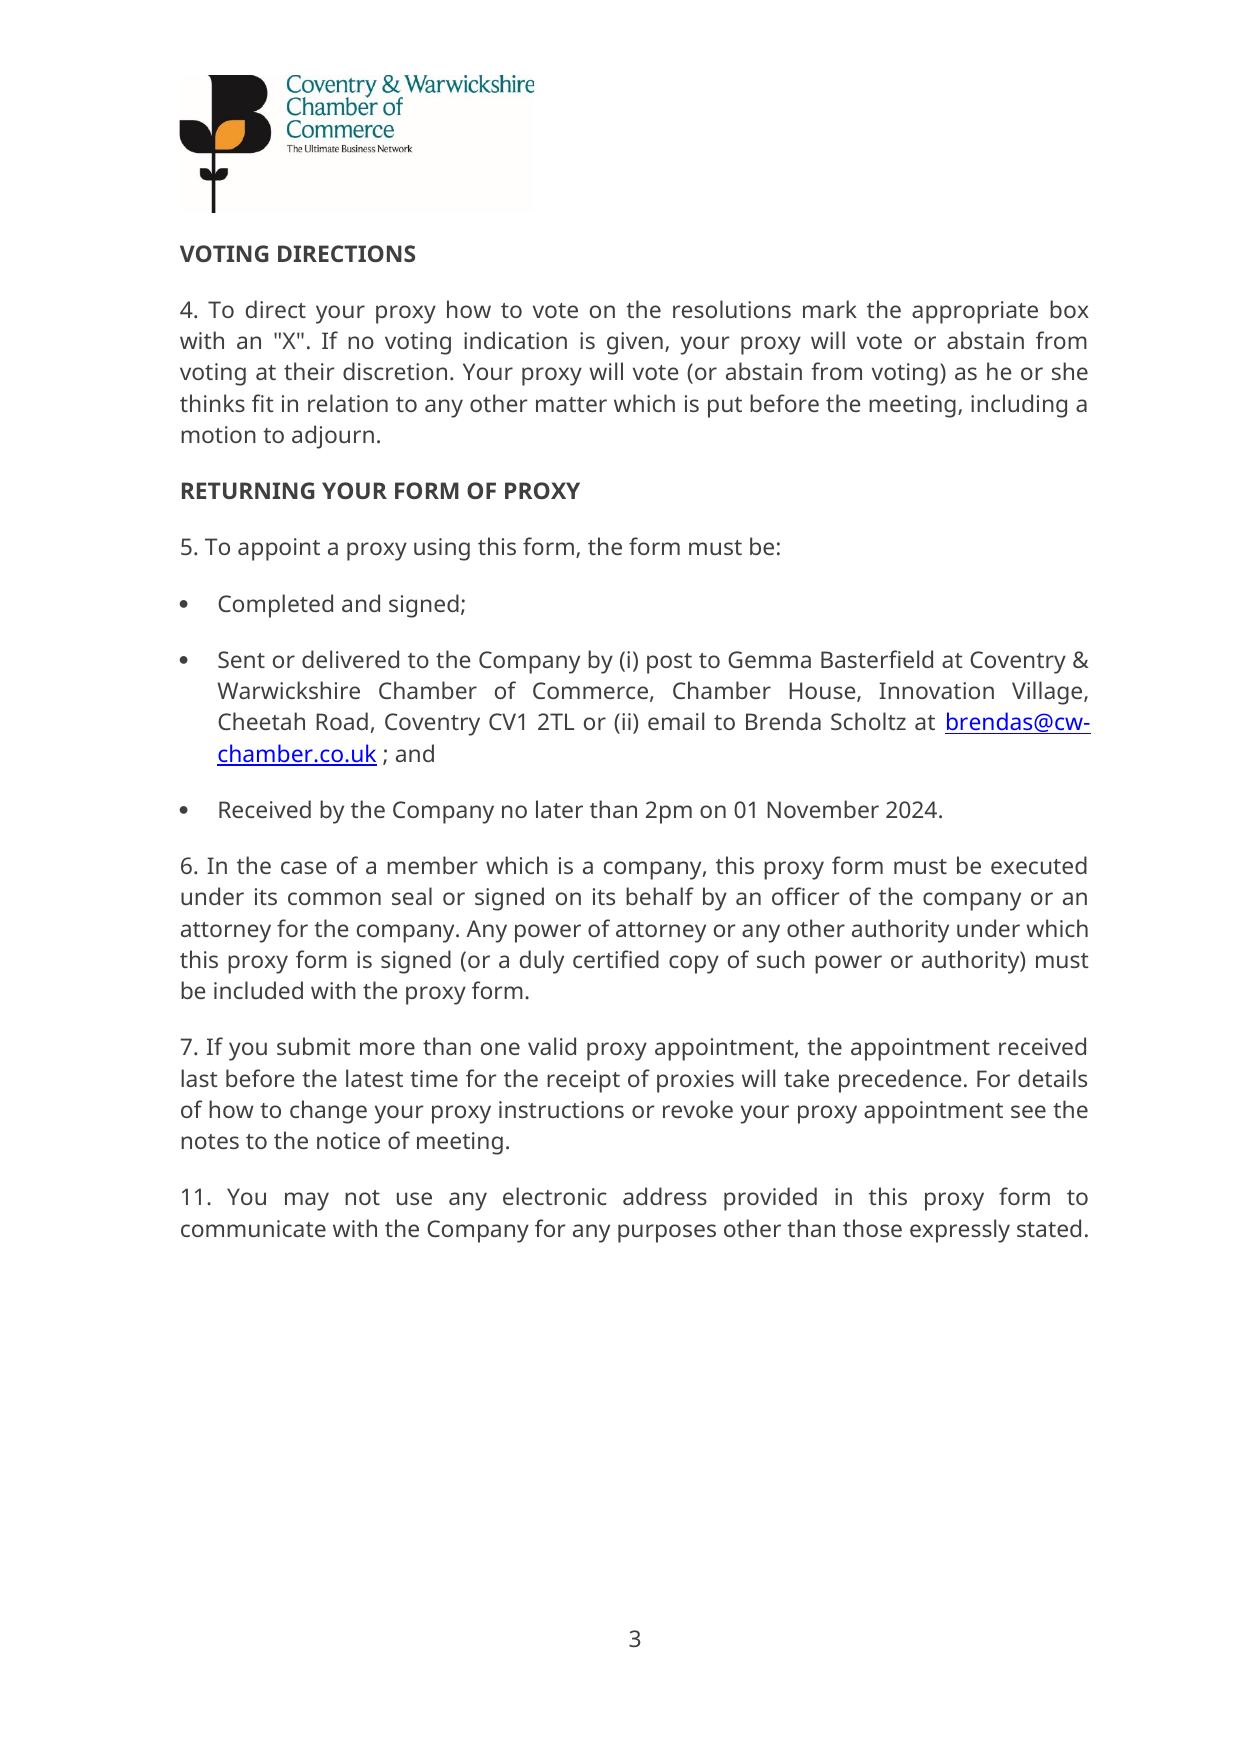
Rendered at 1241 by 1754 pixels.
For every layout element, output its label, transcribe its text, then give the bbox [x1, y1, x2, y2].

text 6. In the case of a member which is a company, this proxy form must be executed under its common seal or signed on its behalf by an officer of the company or an attorney for the company. Any power of attorney or any other authority under which this proxy form is signed (or a duly certified copy of such power or authority) must be included with the proxy form. [179, 850, 1090, 1006]
text Completed and signed; [179, 587, 1090, 619]
text 11. You may not use any electronic address provided in this proxy form to communicate with the Company for any purposes other than those expressly stated. [179, 1181, 1090, 1244]
text 7. If you submit more than one valid proxy appointment, the appointment received last before the latest time for the receipt of proxies will take precedence. For details of how to change your proxy instructions or revoke your proxy appointment see the notes to the notice of meeting. [179, 1031, 1090, 1156]
text Received by the Company no later than 2pm on 01 November 2024. [179, 794, 1090, 825]
text Sent or delivered to the Company by (i) post to Gemma Basterfield at Coventry & Warwickshire Chamber of Commerce, Chamber House, Innovation Village, Cheetah Road, Coventry CV1 2TL or (ii) email to Brenda Scholtz at brendas@cw-chamber.co.uk ; and [179, 644, 1090, 769]
text 5. To appoint a proxy using this form, the form must be: [179, 531, 1090, 562]
text VOTING DIRECTIONS [179, 237, 1090, 269]
picture [179, 75, 535, 213]
text RETURNING YOUR FORM OF PROXY [179, 475, 1090, 506]
text 4. To direct your proxy how to vote on the resolutions mark the appropriate box with an "X". If no voting indication is given, your proxy will vote or abstain from voting at their discretion. Your proxy will vote (or abstain from voting) as he or she thinks fit in relation to any other matter which is put before the meeting, including a motion to adjourn. [179, 294, 1090, 450]
